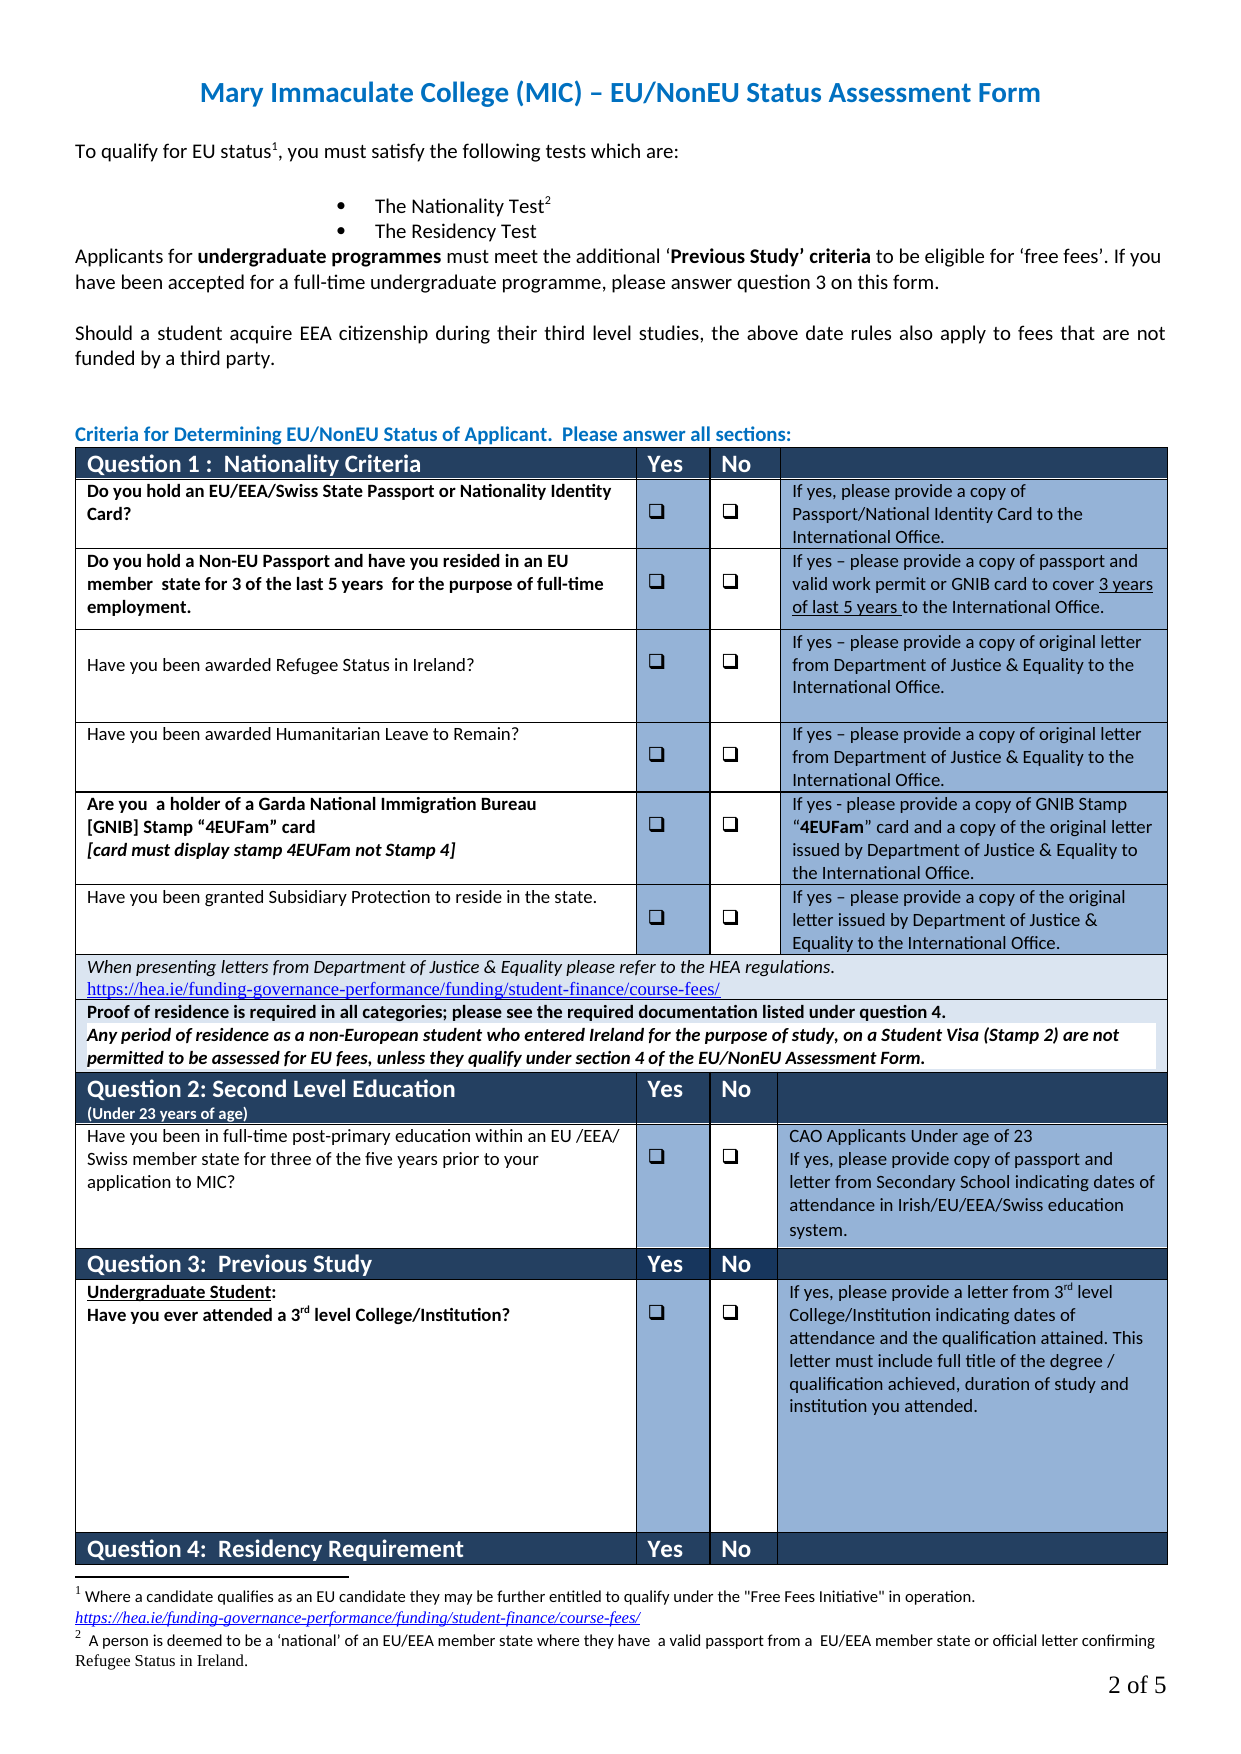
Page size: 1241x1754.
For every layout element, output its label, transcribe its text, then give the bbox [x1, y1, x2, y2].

table_cell [637, 480, 709, 548]
table_cell [711, 480, 780, 548]
table_cell [711, 793, 780, 884]
table_cell If yes - please provide a copy of GNIB Stamp “4EUFam” card and a copy of the original letter issued by Department of Justice & Equality to the International Office. [781, 793, 1167, 884]
table_header Yes [637, 448, 709, 478]
table_cell [711, 1125, 777, 1247]
table_cell [637, 1280, 709, 1532]
table_cell No [711, 1073, 777, 1123]
table_cell Do you hold a Non-EU Passport and have you resided in an EU member state for 3 of the last 5 years for the purpose of full-time employment. [76, 549, 636, 629]
table_cell [711, 630, 780, 722]
table_cell Do you hold an EU/EEA/Swiss State Passport or Nationality Identity Card? [76, 480, 636, 548]
text To qualify for EU status, you must satisfy the following tests which are: [75, 138, 1166, 164]
list The Residency Test [337, 218, 1166, 244]
table_cell Question 3: Previous Study [76, 1249, 636, 1279]
table_cell If yes, please provide a letter from 3rd level College/Institution indicating dates of attendance and the qualification attained. This letter must include full title of the degree / qualification achieved, duration of study and institution you attended. [778, 1280, 1167, 1532]
table_cell [637, 723, 709, 791]
table_cell Undergraduate Student: Have you ever attended a 3rd level College/Institution? [76, 1280, 636, 1532]
table_cell If yes – please provide a copy of passport and valid work permit or GNIB card to cover 3 years of last 5 years to the International Office. [781, 549, 1167, 629]
table_cell [637, 885, 709, 954]
table_cell Have you been awarded Refugee Status in Ireland? [76, 630, 636, 722]
table_cell Question 4: Residency Requirement [76, 1533, 636, 1564]
list The Nationality Test [337, 193, 1166, 218]
table_cell [637, 630, 709, 722]
table_cell Yes [637, 1533, 709, 1564]
table_header Question 1 : Nationality Criteria [76, 448, 636, 478]
table_header [781, 448, 1167, 478]
table_cell [711, 1280, 777, 1532]
table_cell [778, 1249, 1167, 1279]
table_cell Have you been in full-time post-primary education within an EU /EEA/ Swiss member state for three of the five years prior to your application to MIC? [76, 1125, 636, 1247]
table_cell Yes [637, 1249, 709, 1279]
table_cell [778, 1073, 1167, 1123]
table_cell [637, 549, 709, 629]
table_cell When presenting letters from Department of Justice & Equality please refer to the HEA regulations. https://hea.ie/funding-governance-performance/funding/student-finance/course-fees/ [76, 955, 1167, 999]
text Criteria for Determining EU/NonEU Status of Applicant. Please answer all sections: [75, 422, 1166, 447]
table_cell [637, 793, 709, 884]
table_cell If yes – please provide a copy of original letter from Department of Justice & Equality to the International Office. [781, 630, 1167, 722]
table_cell Proof of residence is required in all categories; please see the required documentation listed under question 4. Any period of residence as a non-European student who entered Ireland for the purpose of study, on a Student Visa (Stamp 2) are not permitted to be assessed for EU fees, unless they qualify under section 4 of the EU/NonEU Assessment Form. [76, 1000, 1167, 1072]
table_cell If yes, please provide a copy of Passport/National Identity Card to the International Office. [781, 480, 1167, 548]
table_cell [711, 885, 780, 954]
table_cell [778, 1533, 1167, 1564]
table_cell [711, 723, 780, 791]
table_cell Yes [637, 1073, 709, 1123]
text Applicants for undergraduate programmes must meet the additional ‘Previous Study’ criteria to be eligible for ‘free fees’. If you have been accepted for a full-time undergraduate programme, please answer question 3 on this form. [75, 244, 1166, 294]
table_cell No [711, 1249, 777, 1279]
table_cell No [711, 1533, 777, 1564]
table_header No [711, 448, 780, 478]
table_cell Question 2: Second Level Education (Under 23 years of age) [76, 1073, 636, 1123]
table_cell Have you been awarded Humanitarian Leave to Remain? [76, 723, 636, 791]
table_cell CAO Applicants Under age of 23 If yes, please provide copy of passport and letter from Secondary School indicating dates of attendance in Irish/EU/EEA/Swiss education system. [778, 1125, 1167, 1247]
table_cell If yes – please provide a copy of original letter from Department of Justice & Equality to the International Office. [781, 723, 1167, 791]
table_cell Have you been granted Subsidiary Protection to reside in the state. [76, 885, 636, 954]
table_cell If yes – please provide a copy of the original letter issued by Department of Justice & Equality to the International Office. [781, 885, 1167, 954]
table_cell Are you a holder of a Garda National Immigration Bureau [GNIB] Stamp “4EUFam” card [card must display stamp 4EUFam not Stamp 4] [76, 793, 636, 884]
table_cell [711, 549, 780, 629]
table_cell [637, 1125, 709, 1247]
text Should a student acquire EEA citizenship during their third level studies, the above date rules also apply to fees that are not funded by a third party. [75, 320, 1166, 371]
